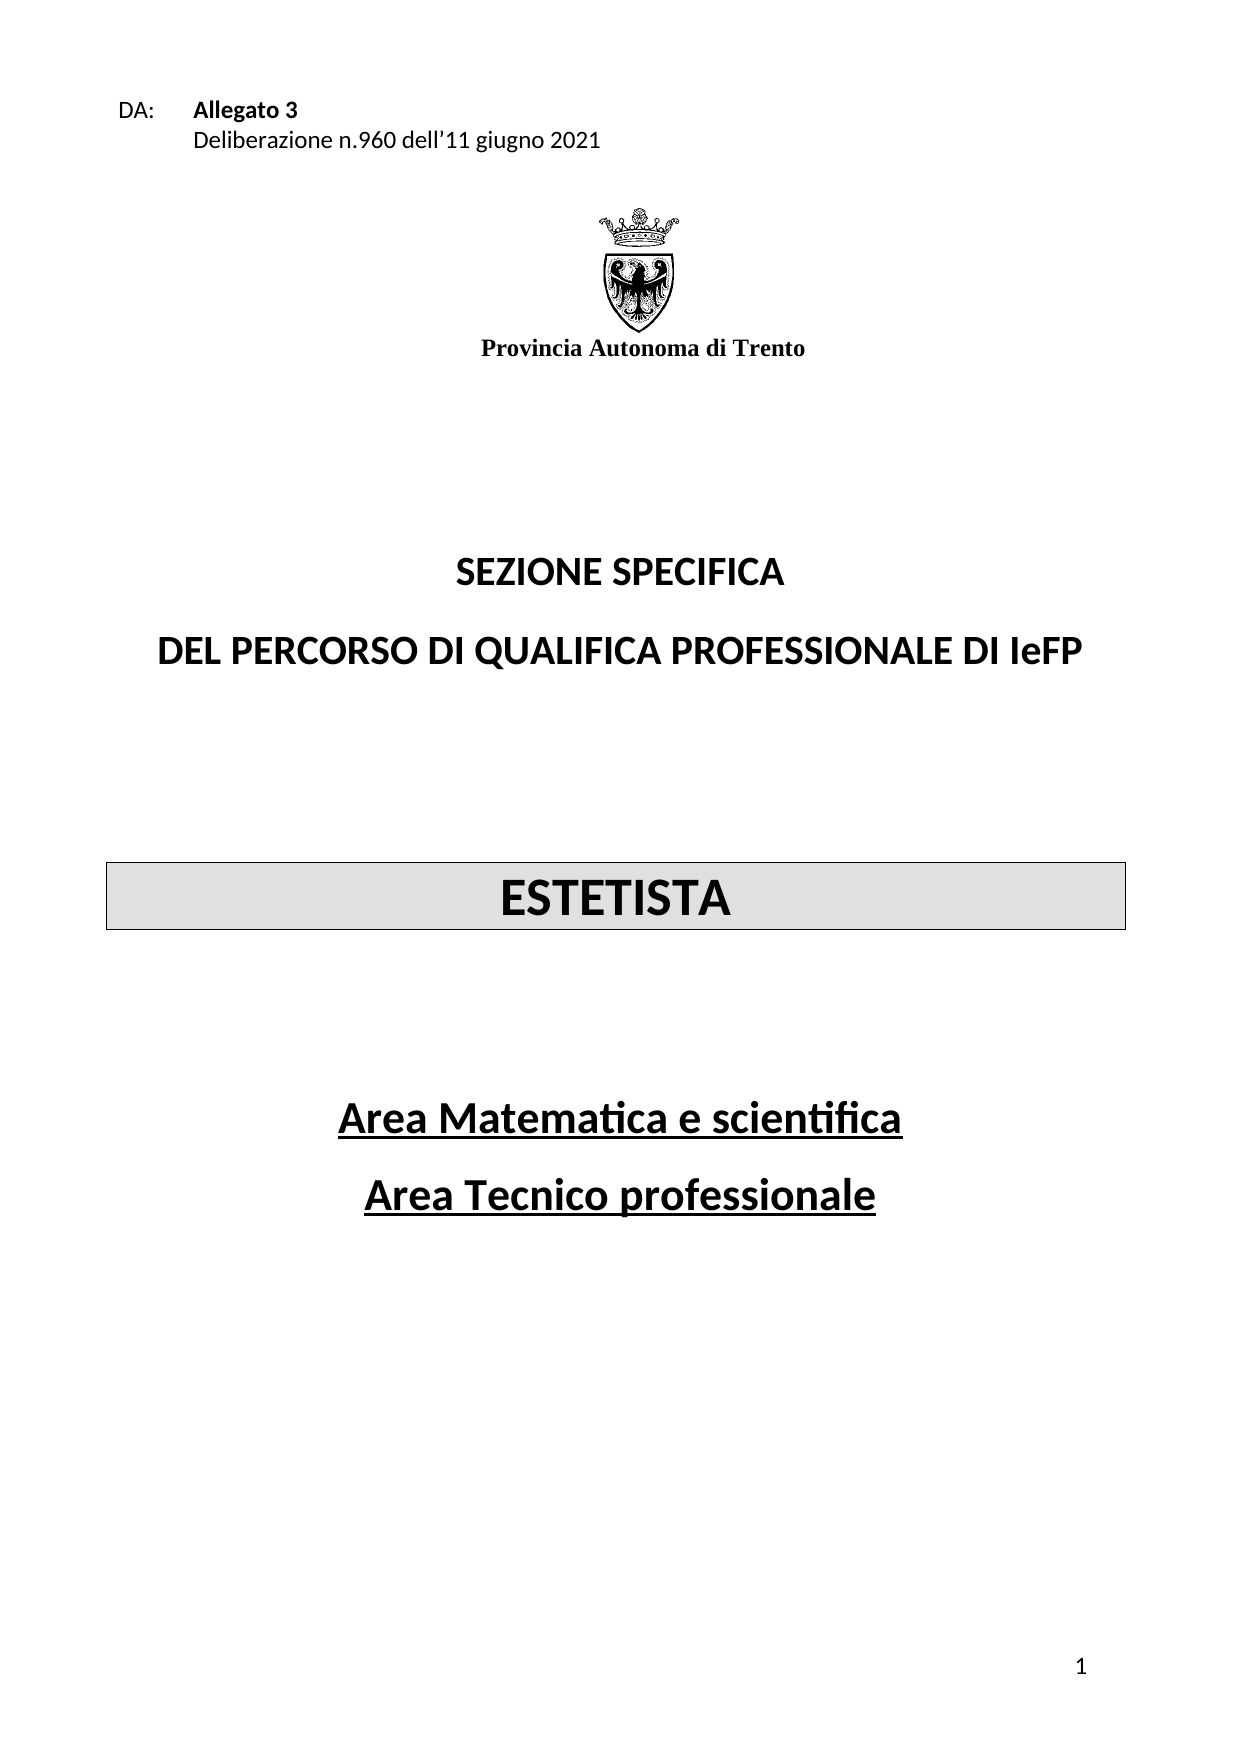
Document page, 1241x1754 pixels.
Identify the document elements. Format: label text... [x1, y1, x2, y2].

text Deliberazione n.960 dell’11 giugno 2021 [155, 124, 1122, 155]
table_header ESTETISTA [107, 863, 1125, 929]
text DEL PERCORSO DI QUALIFICA PROFESSIONALE DI IeFP [118, 624, 1122, 675]
text SEZIONE SPECIFICA [118, 545, 1122, 596]
text Area Matematica e scientifica [118, 1089, 1122, 1145]
text DA: Allegato 3 [118, 94, 1122, 124]
picture [599, 207, 679, 333]
text Area Tecnico professionale [118, 1166, 1122, 1222]
text Provincia Autonoma di Trento [118, 333, 1112, 361]
